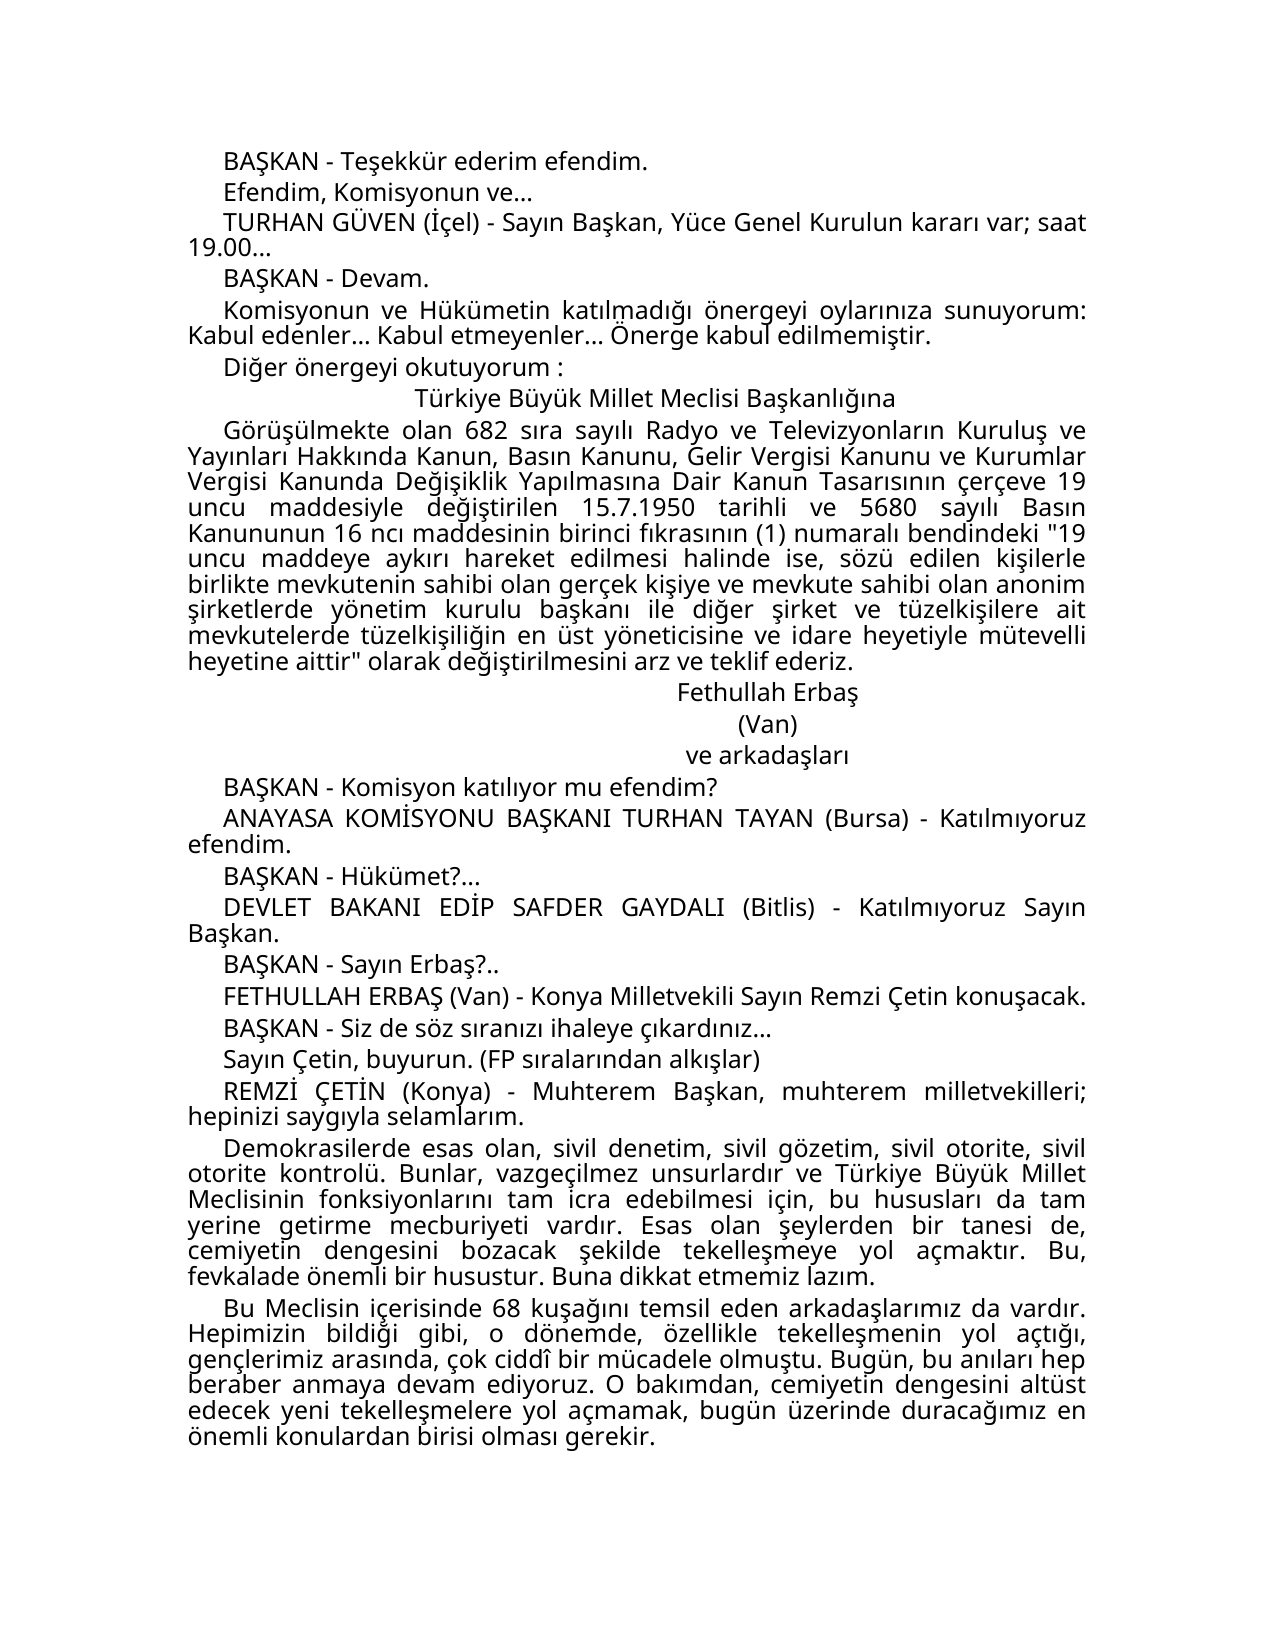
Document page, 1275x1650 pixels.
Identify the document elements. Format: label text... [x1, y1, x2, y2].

text DEVLET BAKANI EDİP SAFDER GAYDALI (Bitlis) - Katılmıyoruz Sayın Başkan. [187, 896, 1087, 947]
text FETHULLAH ERBAŞ (Van) - Konya Milletvekili Sayın Remzi Çetin konuşacak. [187, 985, 1087, 1011]
text Sayın Çetin, buyurun. (FP sıralarından alkışlar) [187, 1048, 1087, 1074]
text Görüşülmekte olan 682 sıra sayılı Radyo ve Televizyonların Kuruluş ve Yayınları Hakkında Kanun, Basın Kanunu, Gelir Vergisi Kanunu ve Kurumlar Vergisi Kanunda Değişiklik Yapılmasına Dair Kanun Tasarısının çerçeve 19 uncu maddesiyle değiştirilen 15.7.1950 tarihli ve 5680 sayılı Basın Kanununun 16 ncı maddesinin birinci fıkrasının (1) numaralı bendindeki "19 uncu maddeye aykırı hareket edilmesi halinde ise, sözü edilen kişilerle birlikte mevkutenin sahibi olan gerçek kişiye ve mevkute sahibi olan anonim şirketlerde yönetim kurulu başkanı ile diğer şirket ve tüzelkişilere ait mevkutelerde tüzelkişiliğin en üst yöneticisine ve idare heyetiyle mütevelli heyetine aittir" olarak değiştirilmesini arz ve teklif ederiz. [187, 419, 1087, 675]
text TURHAN GÜVEN (İçel) - Sayın Başkan, Yüce Genel Kurulun kararı var; saat 19.00... [187, 212, 1087, 262]
text Efendim, Komisyonun ve... [187, 181, 1087, 206]
text (Van) [187, 713, 1087, 738]
text BAŞKAN - Siz de söz sıranızı ihaleye çıkardınız... [187, 1017, 1087, 1042]
text Bu Meclisin içerisinde 68 kuşağını temsil eden arkadaşlarımız da vardır. Hepimizin bildiği gibi, o dönemde, özellikle tekelleşmenin yol açtığı, gençlerimiz arasında, çok ciddî bir mücadele olmuştu. Bugün, bu anıları hep beraber anmaya devam ediyoruz. O bakımdan, cemiyetin dengesini altüst edecek yeni tekelleşmelere yol açmamak, bugün üzerinde duracağımız en önemli konulardan birisi olması gerekir. [187, 1297, 1087, 1450]
text Demokrasilerde esas olan, sivil denetim, sivil gözetim, sivil otorite, sivil otorite kontrolü. Bunlar, vazgeçilmez unsurlardır ve Türkiye Büyük Millet Meclisinin fonksiyonlarını tam icra edebilmesi için, bu hususları da tam yerine getirme mecburiyeti vardır. Esas olan şeylerden bir tanesi de, cemiyetin dengesini bozacak şekilde tekelleşmeye yol açmaktır. Bu, fevkalade önemli bir husustur. Buna dikkat etmemiz lazım. [187, 1137, 1087, 1291]
text Komisyonun ve Hükümetin katılmadığı önergeyi oylarınıza sunuyorum: Kabul edenler... Kabul etmeyenler... Önerge kabul edilmemiştir. [187, 299, 1087, 350]
text REMZİ ÇETİN (Konya) - Muhterem Başkan, muhterem milletvekilleri; hepinizi saygıyla selamlarım. [187, 1080, 1087, 1131]
text Diğer önergeyi okutuyorum : [187, 356, 1087, 382]
text BAŞKAN - Sayın Erbaş?.. [187, 953, 1087, 979]
text BAŞKAN - Teşekkür ederim efendim. [187, 150, 1087, 175]
text Fethullah Erbaş [187, 681, 1087, 707]
text ve arkadaşları [187, 744, 1087, 770]
text Türkiye Büyük Millet Meclisi Başkanlığına [187, 387, 1087, 413]
text ANAYASA KOMİSYONU BAŞKANI TURHAN TAYAN (Bursa) - Katılmıyoruz efendim. [187, 807, 1087, 859]
text BAŞKAN - Komisyon katılıyor mu efendim? [187, 776, 1087, 802]
text BAŞKAN - Hükümet?... [187, 865, 1087, 890]
text BAŞKAN - Devam. [187, 268, 1087, 293]
